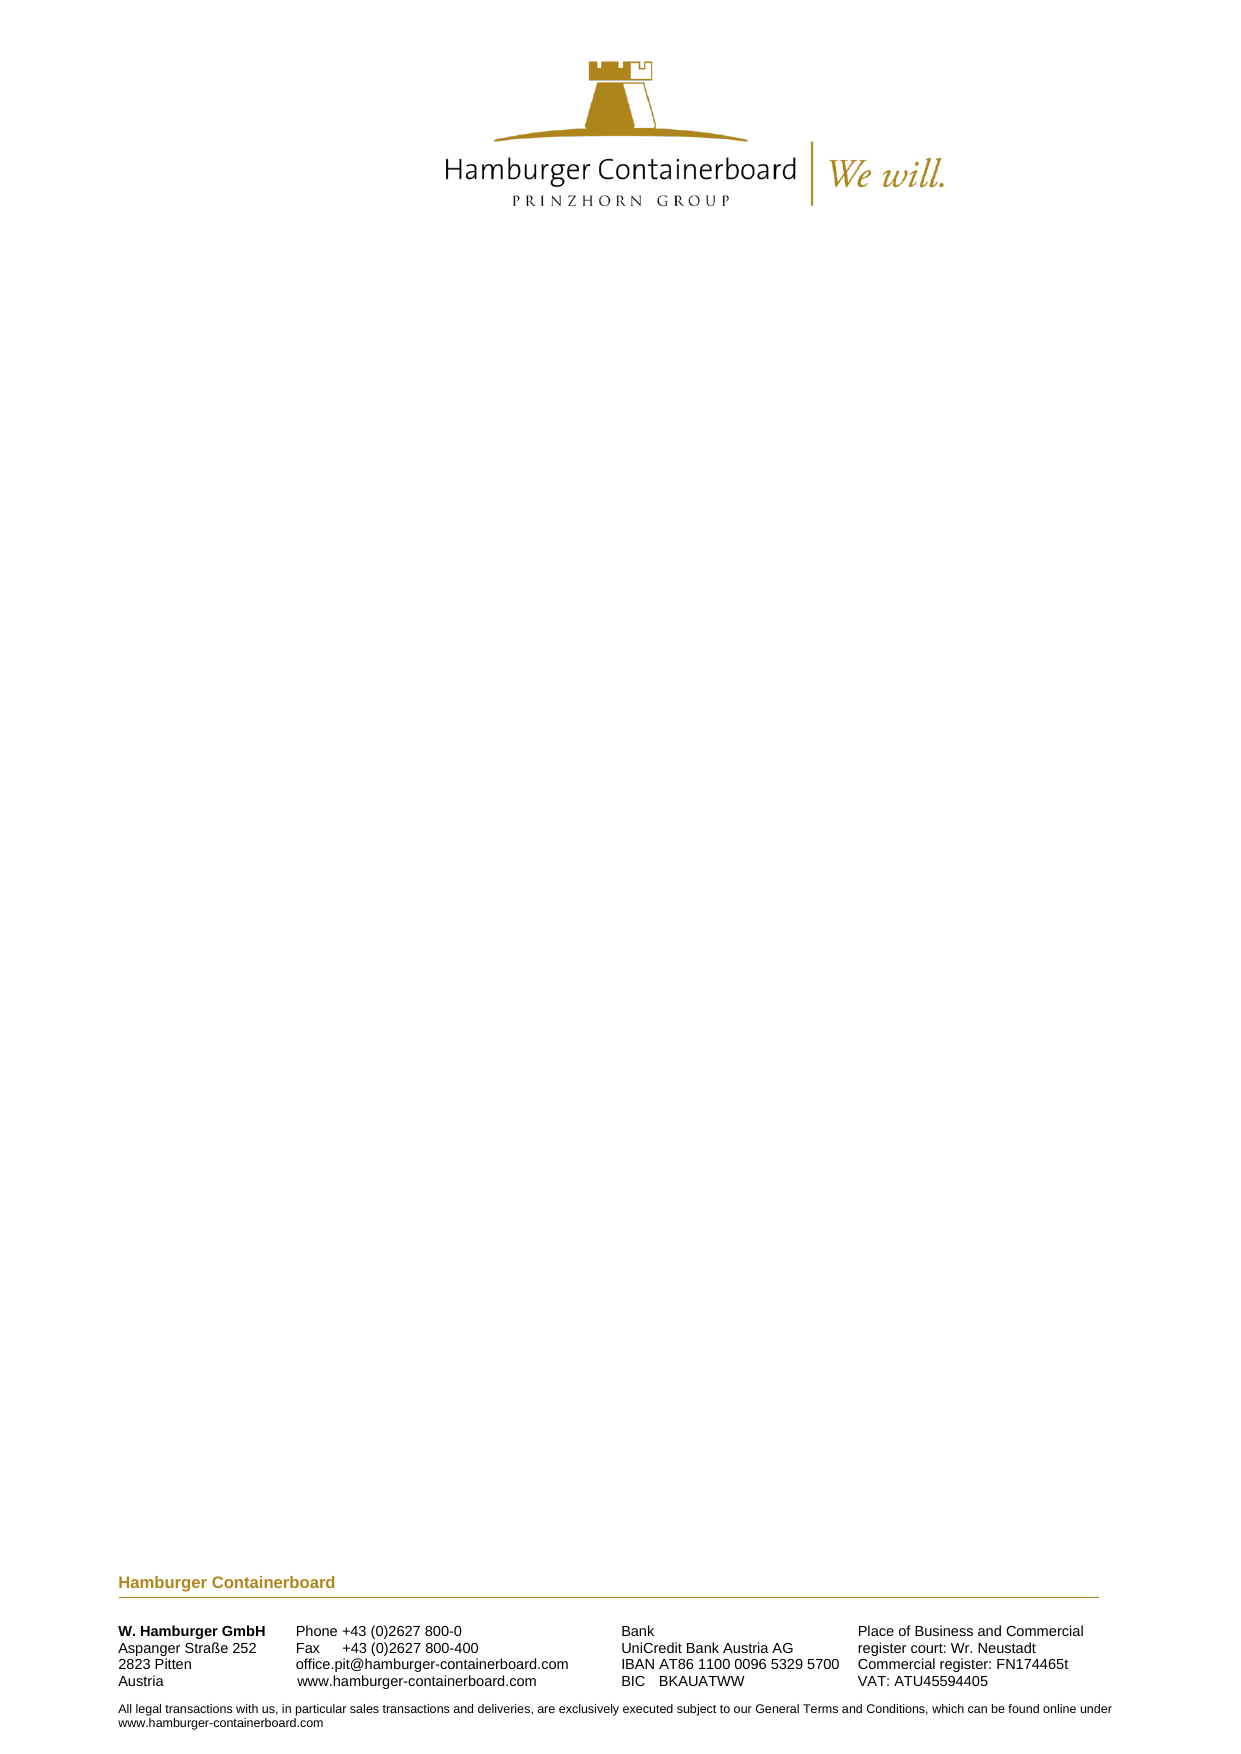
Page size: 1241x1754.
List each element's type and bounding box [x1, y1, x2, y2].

picture [294, 59, 946, 208]
